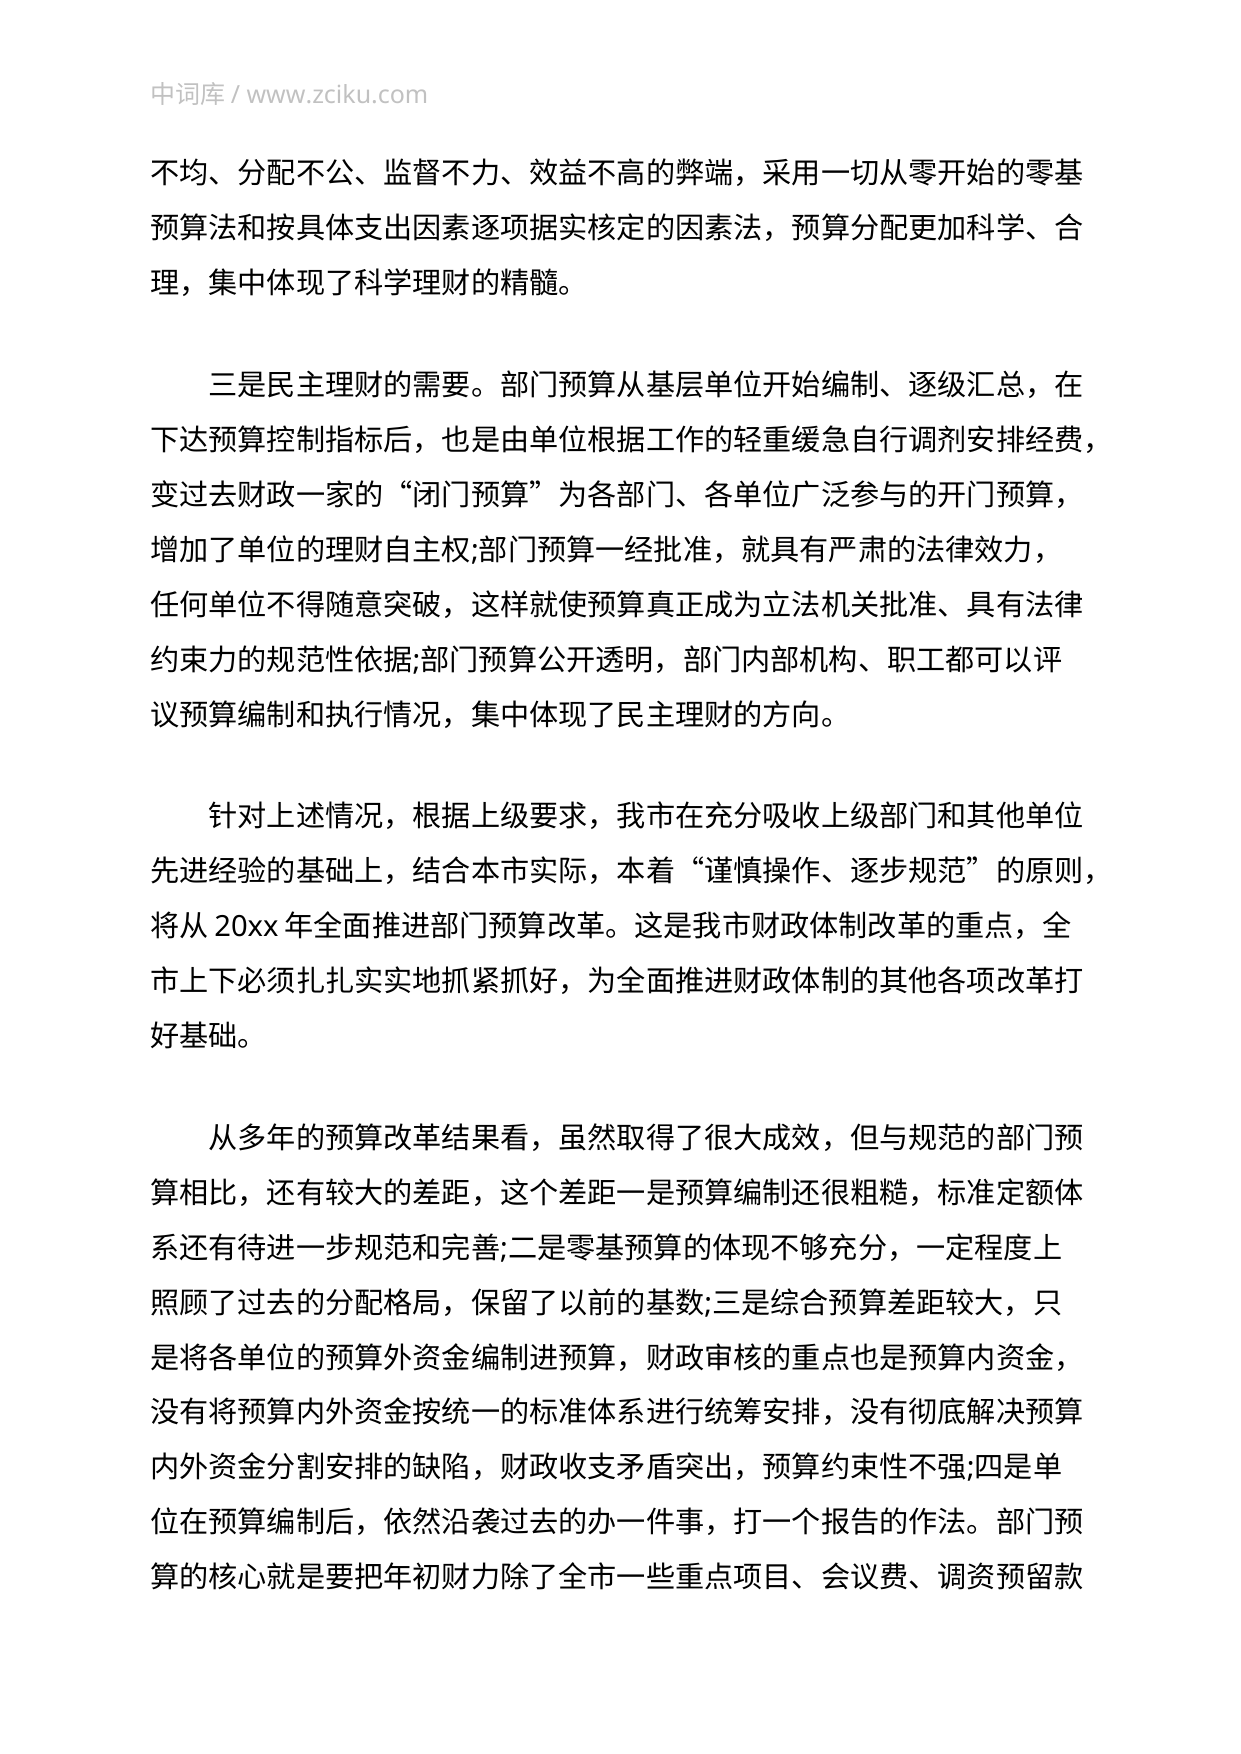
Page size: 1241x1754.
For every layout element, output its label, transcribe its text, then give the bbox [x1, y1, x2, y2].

text 针对上述情况，根据上级要求，我市在充分吸收上级部门和其他单位先进经验的基础上，结合本市实际，本着“谨慎操作、逐步规范”的原则，将从20xx年全面推进部门预算改革。这是我市财政体制改革的重点，全市上下必须扎扎实实地抓紧抓好，为全面推进财政体制的其他各项改革打好基础。 [150, 793, 1090, 1055]
text 三是民主理财的需要。部门预算从基层单位开始编制、逐级汇总，在下达预算控制指标后，也是由单位根据工作的轻重缓急自行调剂安排经费，变过去财政一家的“闭门预算”为各部门、各单位广泛参与的开门预算，增加了单位的理财自主权;部门预算一经批准，就具有严肃的法律效力，任何单位不得随意突破，这样就使预算真正成为立法机关批准、具有法律约束力的规范性依据;部门预算公开透明，部门内部机构、职工都可以评议预算编制和执行情况，集中体现了民主理财的方向。 [150, 362, 1090, 733]
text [150, 150, 1090, 302]
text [150, 1114, 1090, 1596]
